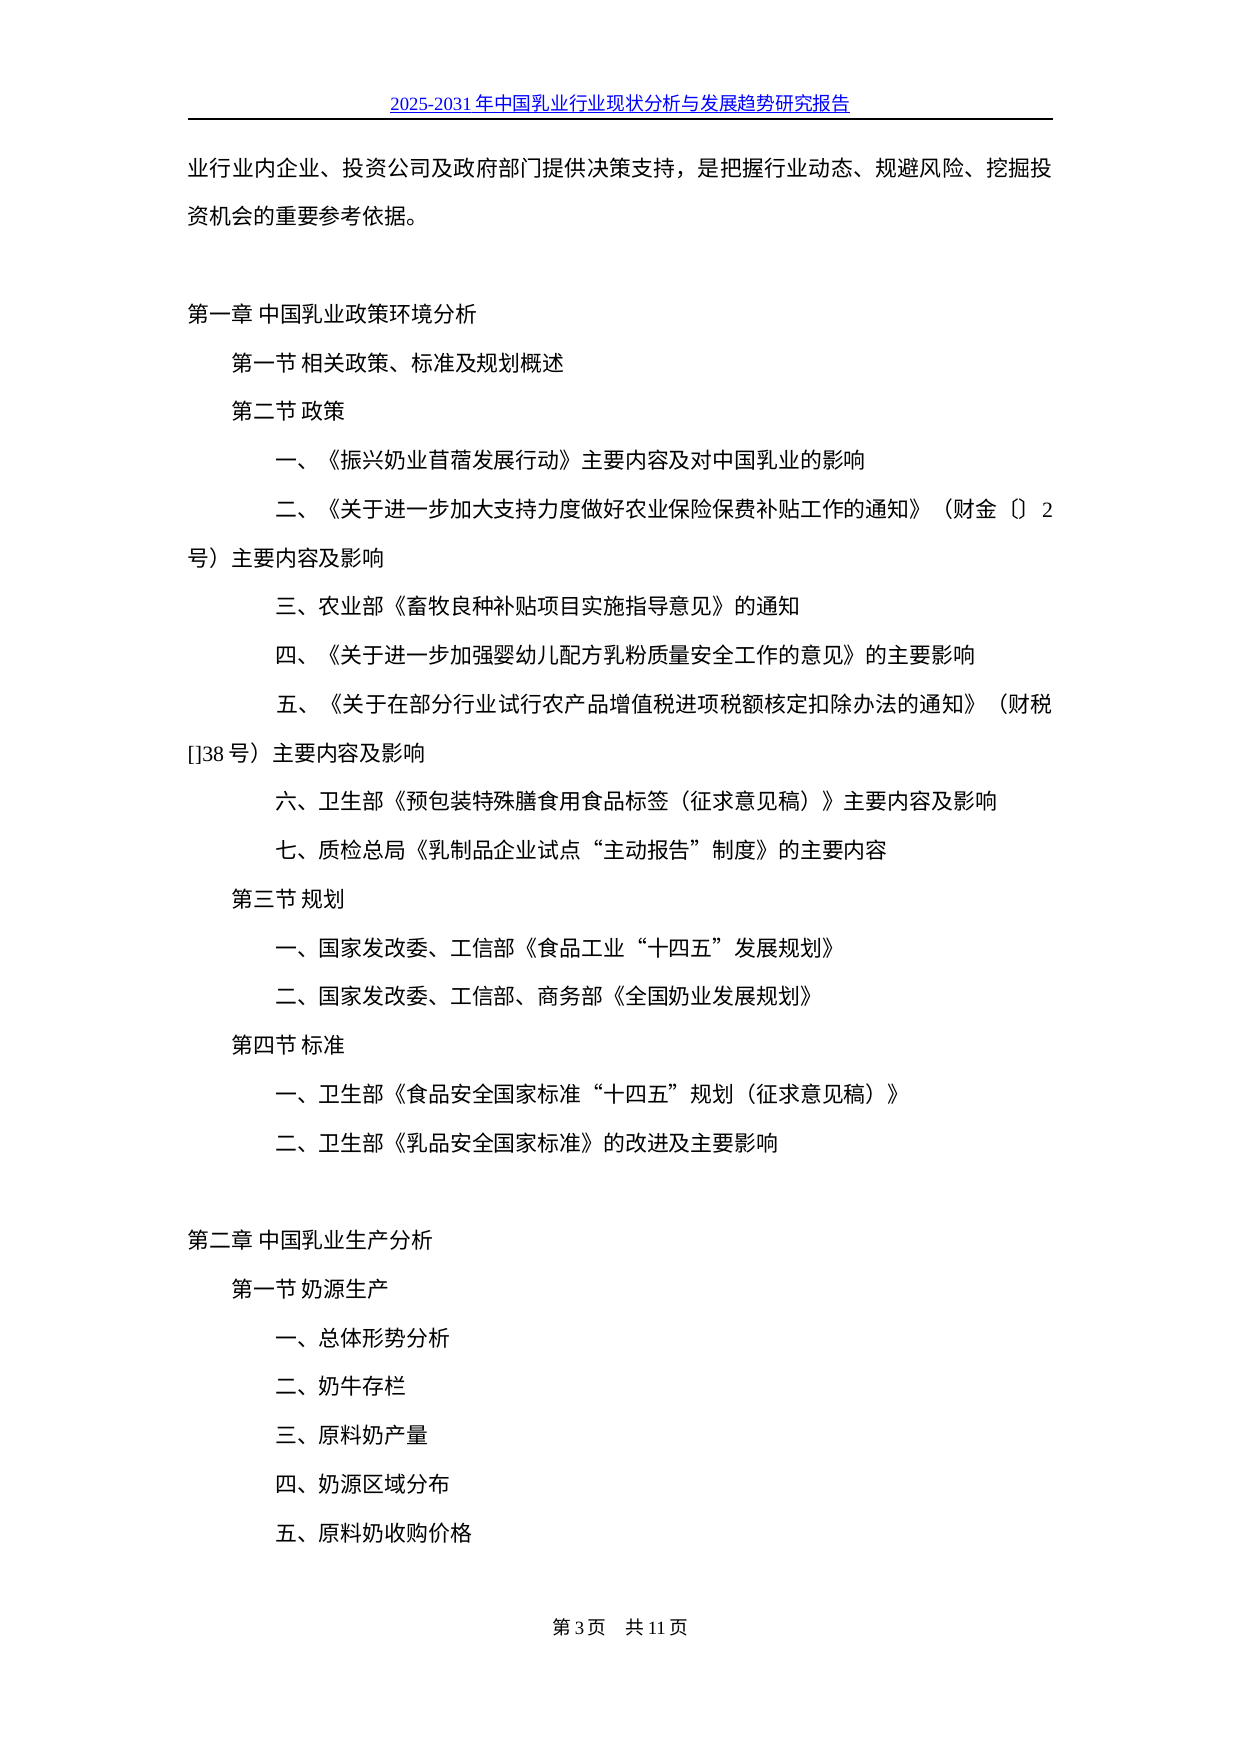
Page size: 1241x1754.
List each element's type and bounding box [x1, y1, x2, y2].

text [187, 150, 1053, 1548]
